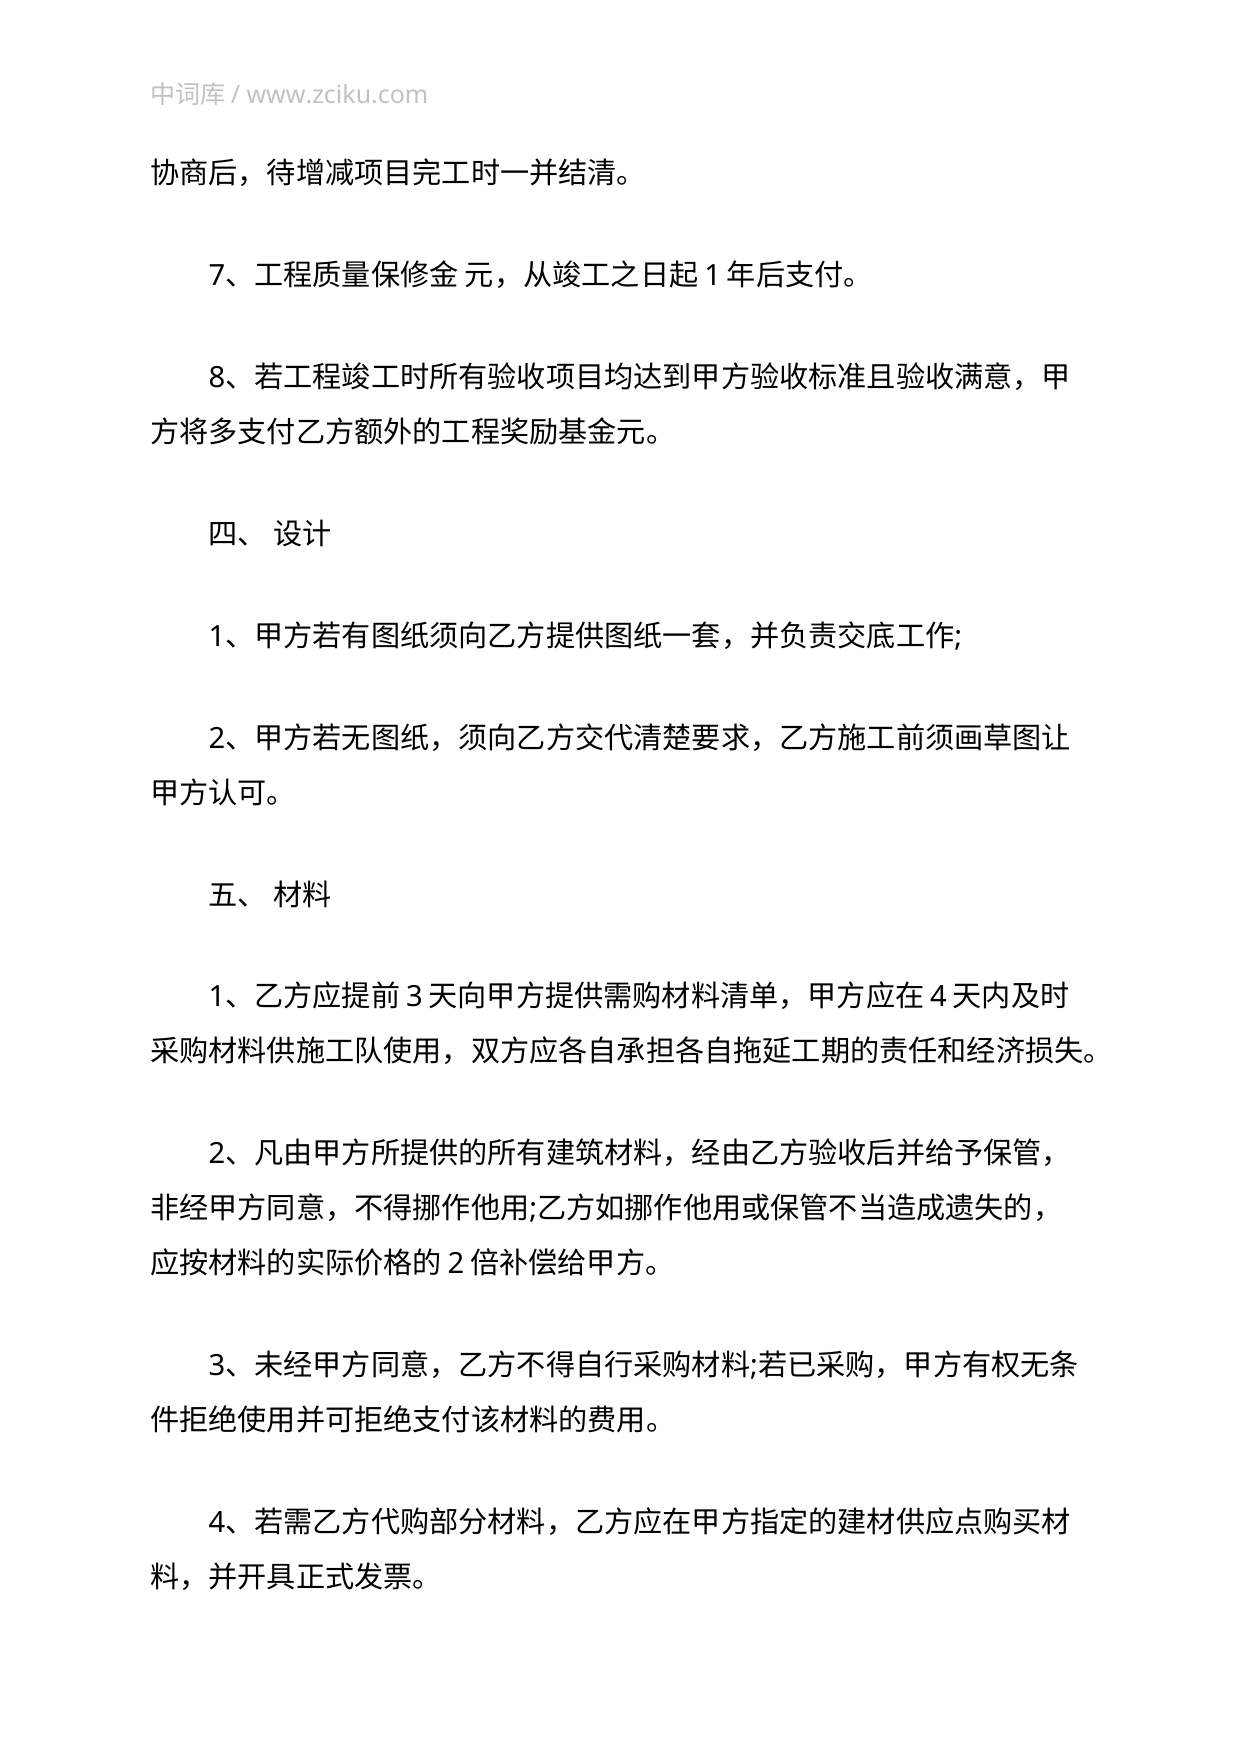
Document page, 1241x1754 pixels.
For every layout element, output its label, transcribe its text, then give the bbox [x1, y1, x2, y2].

text 2、凡由甲方所提供的所有建筑材料，经由乙方验收后并给予保管，非经甲方同意，不得挪作他用;乙方如挪作他用或保管不当造成遗失的，应按材料的实际价格的2倍补偿给甲方。 [150, 1129, 1090, 1282]
text 8、若工程竣工时所有验收项目均达到甲方验收标准且验收满意，甲方将多支付乙方额外的工程奖励基金元。 [150, 354, 1090, 451]
text 1、乙方应提前3天向甲方提供需购材料清单，甲方应在4天内及时采购材料供施工队使用，双方应各自承担各自拖延工期的责任和经济损失。 [150, 973, 1090, 1070]
text 五、 材料 [150, 871, 1090, 913]
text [150, 150, 1090, 192]
text 4、若需乙方代购部分材料，乙方应在甲方指定的建材供应点购买材料，并开具正式发票。 [150, 1498, 1090, 1596]
text 1、甲方若有图纸须向乙方提供图纸一套，并负责交底工作; [150, 612, 1090, 655]
text 2、甲方若无图纸，须向乙方交代清楚要求，乙方施工前须画草图让甲方认可。 [150, 714, 1090, 812]
text 四、 设计 [150, 511, 1090, 553]
text 7、工程质量保修金 元，从竣工之日起1年后支付。 [150, 252, 1090, 294]
text 3、未经甲方同意，乙方不得自行采购材料;若已采购，甲方有权无条件拒绝使用并可拒绝支付该材料的费用。 [150, 1342, 1090, 1439]
